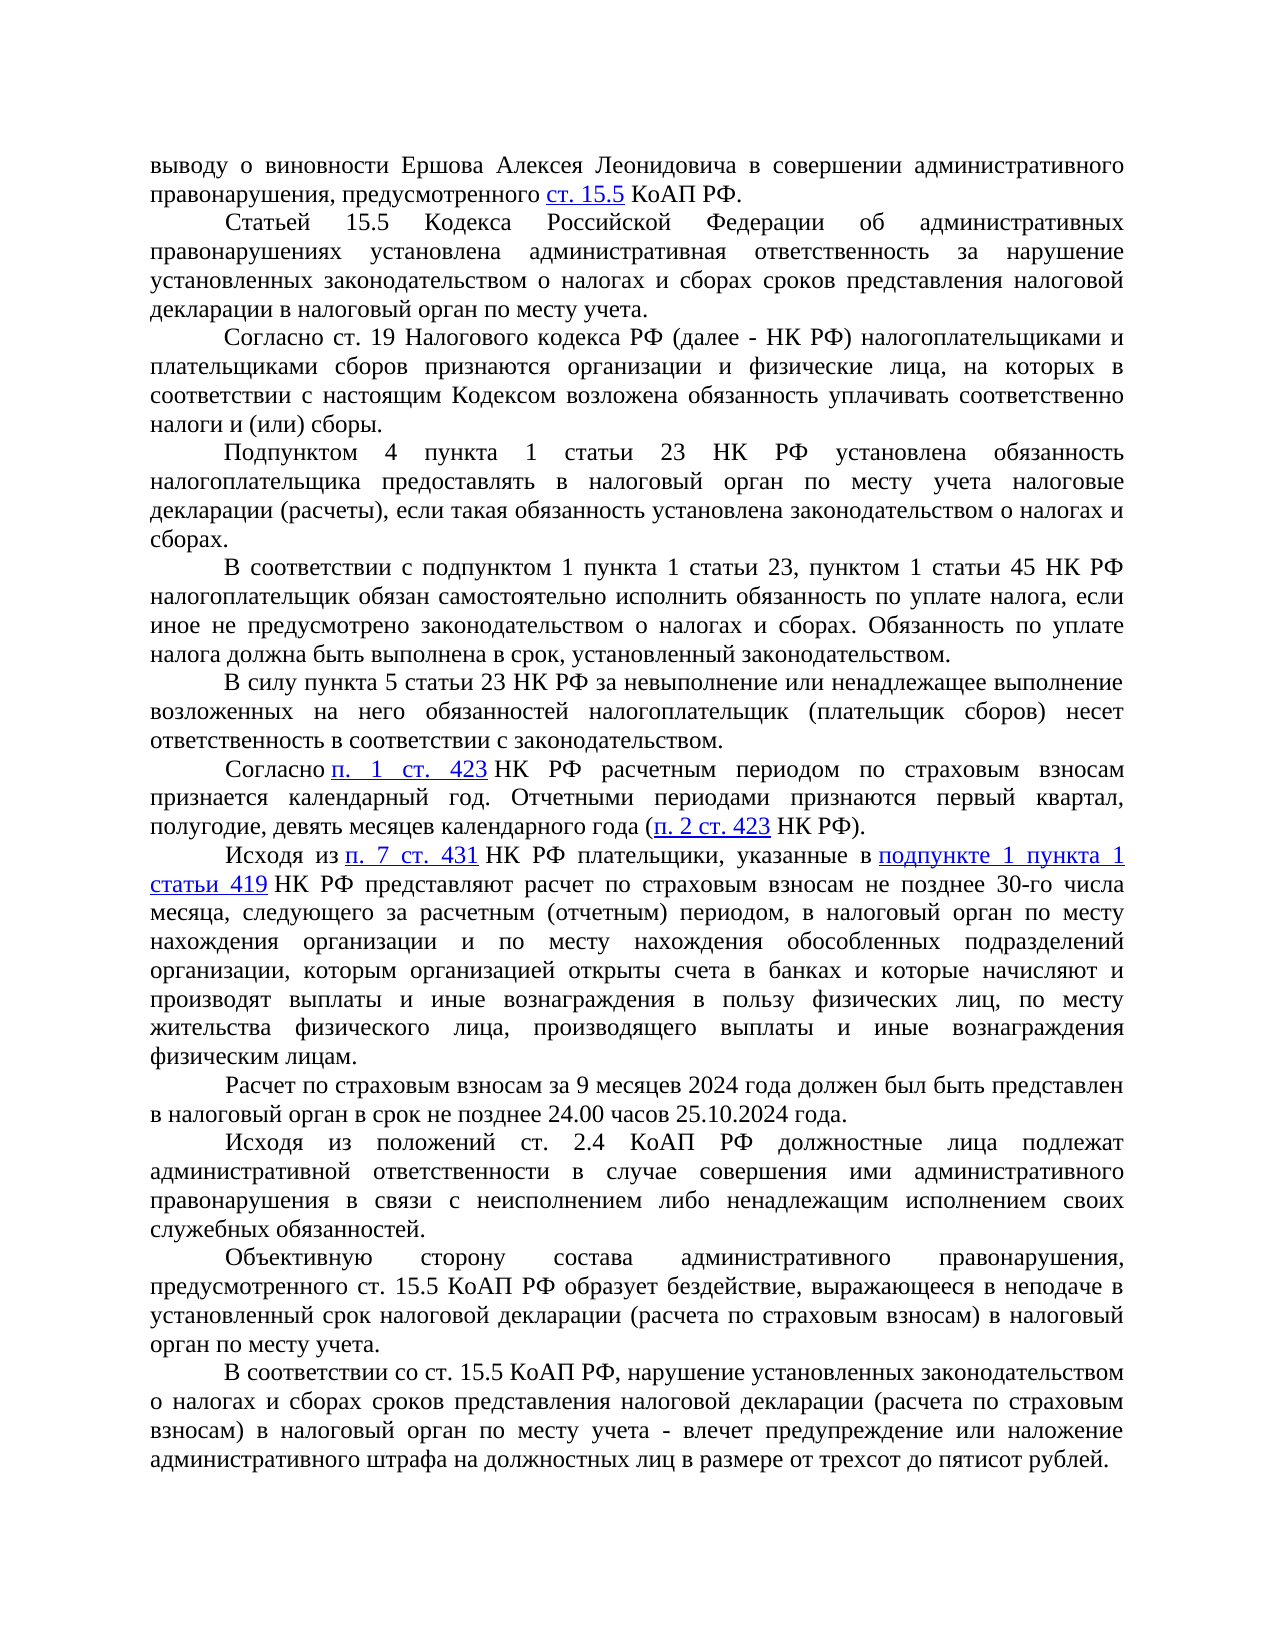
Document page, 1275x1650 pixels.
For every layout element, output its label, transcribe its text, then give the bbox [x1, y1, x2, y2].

text В соответствии с подпунктом 1 пункта 1 статьи 23, пунктом 1 статьи 45 НК РФ налогоплательщик обязан самостоятельно исполнить обязанность по уплате налога, если иное не предусмотрено законодательством о налогах и сборах. Обязанность по уплате налога должна быть выполнена в срок, установленный законодательством. [150, 552, 1125, 667]
text Подпунктом 4 пункта 1 статьи 23 НК РФ установлена обязанность налогоплательщика предоставлять в налоговый орган по месту учета налоговые декларации (расчеты), если такая обязанность установлена законодательством о налогах и сборах. [150, 437, 1125, 552]
text Исходя из п. 7 ст. 431 НК РФ плательщики, указанные в подпункте 1 пункта 1 статьи 419 НК РФ представляют расчет по страховым взносам не позднее 30-го числа месяца, следующего за расчетным (отчетным) периодом, в налоговый орган по месту нахождения организации и по месту нахождения обособленных подразделений организации, которым организацией открыты счета в банках и которые начисляют и производят выплаты и иные вознаграждения в пользу физических лиц, по месту жительства физического лица, производящего выплаты и иные вознаграждения физическим лицам. [150, 840, 1125, 1070]
text Исходя из положений ст. 2.4 КоАП РФ должностные лица подлежат административной ответственности в случае совершения ими административного правонарушения в связи с неисполнением либо ненадлежащим исполнением своих служебных обязанностей. [150, 1127, 1125, 1242]
text Статьей 15.5 Кодекса Российской Федерации об административных правонарушениях установлена административная ответственность за нарушение установленных законодательством о налогах и сборах сроков представления налоговой декларации в налоговый орган по месту учета. [150, 207, 1125, 322]
text Объективную сторону состава административного правонарушения, предусмотренного ст. 15.5 КоАП РФ образует бездействие, выражающееся в неподаче в установленный срок налоговой декларации (расчета по страховым взносам) в налоговый орган по месту учета. [150, 1242, 1125, 1357]
text Согласно ст. 19 Налогового кодекса РФ (далее - НК РФ) налогоплательщиками и плательщиками сборов признаются организации и физические лица, на которых в соответствии с настоящим Кодексом возложена обязанность уплачивать соответственно налоги и (или) сборы. [150, 322, 1125, 437]
text В силу пункта 5 статьи 23 НК РФ за невыполнение или ненадлежащее выполнение возложенных на него обязанностей налогоплательщик (плательщик сборов) несет ответственность в соответствии с законодательством. [150, 667, 1125, 754]
text В соответствии со ст. 15.5 КоАП РФ, нарушение установленных законодательством о налогах и сборах сроков представления налоговой декларации (расчета по страховым взносам) в налоговый орган по месту учета - влечет предупреждение или наложение административного штрафа на должностных лиц в размере от трехсот до пятисот рублей. [150, 1357, 1125, 1472]
text Расчет по страховым взносам за 9 месяцев 2024 года должен был быть представлен в налоговый орган в срок не позднее 24.00 часов 25.10.2024 года. [150, 1070, 1125, 1127]
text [150, 150, 1125, 207]
text Согласно п. 1 ст. 423 НК РФ расчетным периодом по страховым взносам признается календарный год. Отчетными периодами признаются первый квартал, полугодие, девять месяцев календарного года (п. 2 ст. 423 НК РФ). [150, 754, 1125, 840]
